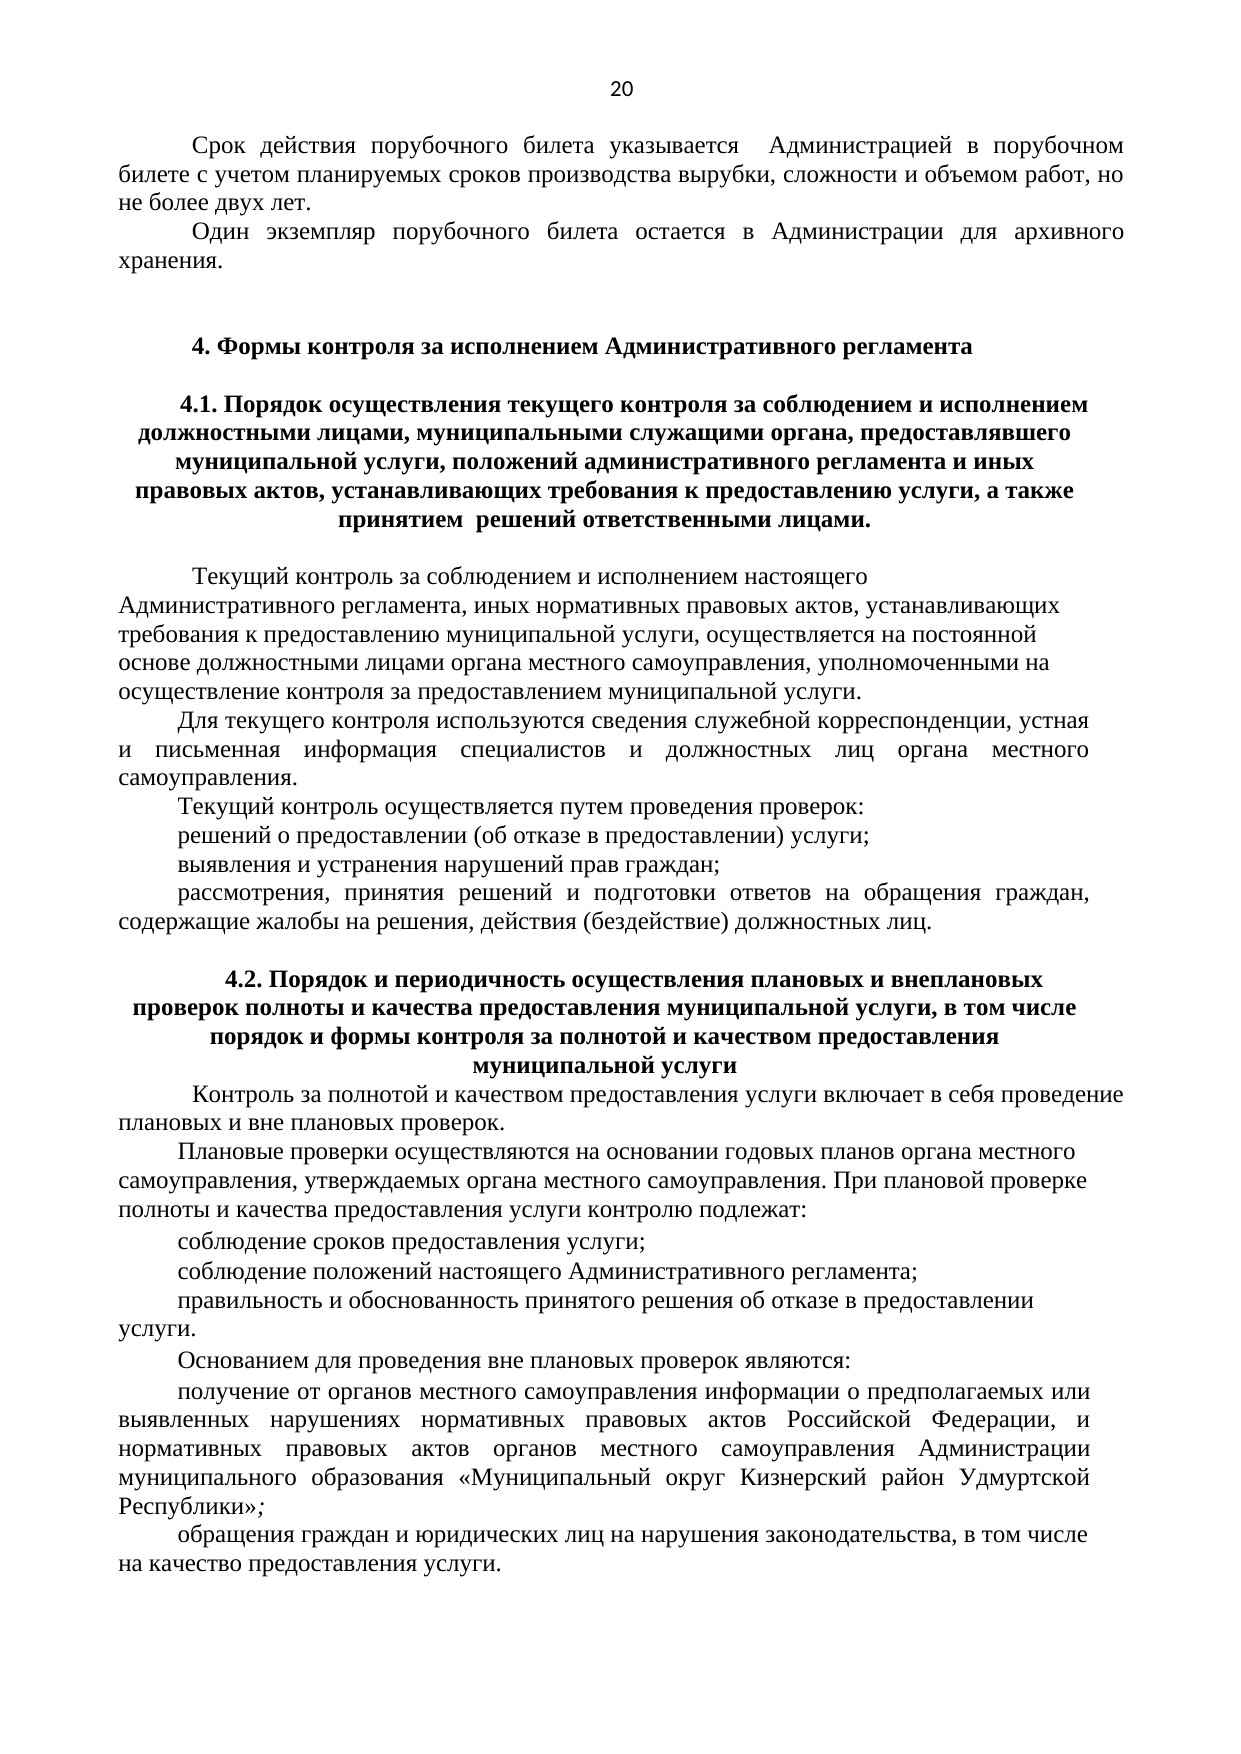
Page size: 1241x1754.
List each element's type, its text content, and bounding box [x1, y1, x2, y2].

text получение от органов местного самоуправления информации о предполагаемых или выявленных нарушениях нормативных правовых актов Российской Федерации, и нормативных правовых актов органов местного самоуправления Администрации муниципального образования «Муниципальный округ Кизнерский район Удмуртской Республики»; [118, 1376, 1091, 1519]
text решений о предоставлении (об отказе в предоставлении) услуги; [118, 820, 921, 849]
text рассмотрения, принятия решений и подготовки ответов на обращения граждан, содержащие жалобы на решения, действия (бездействие) должностных лиц. [118, 877, 1091, 935]
text Срок действия порубочного билета указывается Администрацией в порубочном билете с учетом планируемых сроков производства вырубки, сложности и объемом работ, но не более двух лет. [118, 130, 1125, 216]
list Текущий контроль за соблюдением и исполнением настоящего Административного регламента, иных нормативных правовых актов, устанавливающих требования к предоставлению муниципальной услуги, осуществляется на постоянной основе должностными лицами органа местного самоуправления, уполномоченными на осуществление контроля за предоставлением муниципальной услуги. [118, 561, 1091, 705]
text соблюдение положений настоящего Административного регламента; [118, 1256, 1090, 1285]
text соблюдение сроков предоставления услуги; [118, 1222, 1125, 1256]
text Для текущего контроля используются сведения служебной корреспонденции, устная и письменная информация специалистов и должностных лиц органа местного самоуправления. [118, 705, 1090, 791]
list Контроль за полнотой и качеством предоставления услуги включает в себя проведение плановых и вне плановых проверок. [118, 1079, 1131, 1136]
text правильность и обоснованность принятого решения об отказе в предоставлении услуги. [118, 1285, 1090, 1342]
text 4.1. Порядок осуществления текущего контроля за соблюдением и исполнением должностными лицами, муниципальными служащими органа, предоставлявшего муниципальной услуги, положений административного регламента и иных правовых актов, устанавливающих требования к предоставлению услуги, а также принятием решений ответственными лицами. [118, 389, 1091, 532]
text выявления и устранения нарушений прав граждан; [118, 849, 921, 877]
text Один экземпляр порубочного билета остается в Администрации для архивного хранения. [118, 216, 1125, 274]
text обращения граждан и юридических лиц на нарушения законодательства, в том числе на качество предоставления услуги. [118, 1519, 1090, 1577]
list Плановые проверки осуществляются на основании годовых планов органа местного самоуправления, утверждаемых органа местного самоуправления. При плановой проверке полноты и качества предоставления услуги контролю подлежат: [118, 1136, 1131, 1222]
text Основанием для проведения вне плановых проверок являются: [118, 1342, 1125, 1376]
text 4.2. Порядок и периодичность осуществления плановых и внеплановых проверок полноты и качества предоставления муниципальной услуги, в том числе порядок и формы контроля за полнотой и качеством предоставления муниципальной услуги [118, 964, 1091, 1079]
text 4. Формы контроля за исполнением Административного регламента [118, 331, 1125, 360]
text Текущий контроль осуществляется путем проведения проверок: [118, 791, 921, 820]
